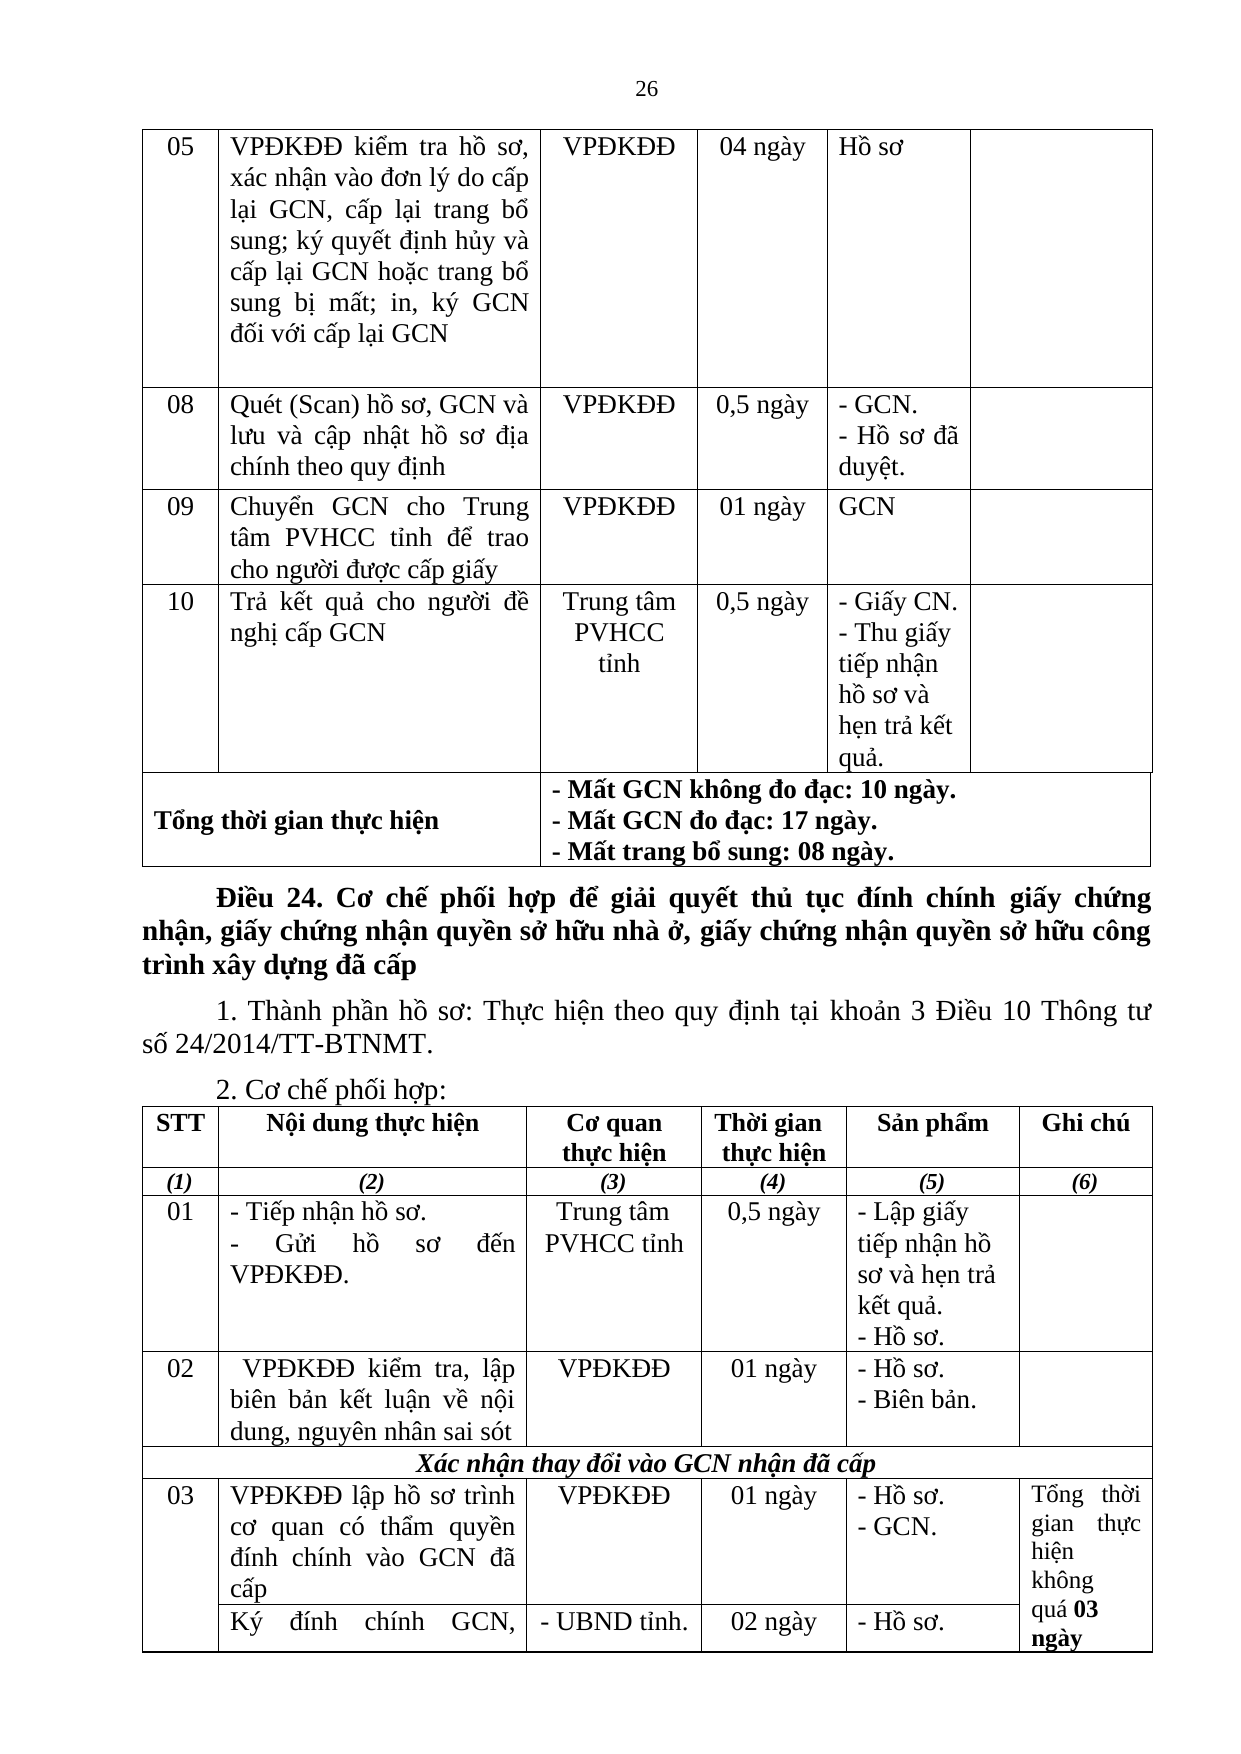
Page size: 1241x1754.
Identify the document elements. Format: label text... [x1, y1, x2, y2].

table_cell (4) [702, 1168, 846, 1194]
table_cell - Hồ sơ. - GCN. [847, 1605, 1019, 1651]
table_cell 10 [143, 585, 218, 772]
table_cell 09 [143, 490, 218, 584]
table_cell VPĐKĐĐ lập hồ sơ trình cơ quan có thẩm quyền đính chính vào GCN đã cấp [219, 1479, 526, 1603]
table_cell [527, 1605, 701, 1651]
table_cell VPĐKĐĐ kiểm tra hồ sơ, xác nhận vào đơn lý do cấp lại GCN, cấp lại trang bổ sung; ký quyết định hủy và cấp lại GCN hoặc trang bổ sung bị mất; in, ký GCN đối với cấp lại GCN [219, 130, 540, 387]
table_cell (3) [527, 1168, 701, 1194]
table_cell Xác nhận thay đổi vào GCN nhận đã cấp [143, 1447, 1152, 1478]
table_cell 05 [143, 130, 218, 387]
table_cell (1) [143, 1168, 218, 1194]
table_cell 03 [143, 1479, 218, 1651]
table_cell Tổng thời gian thực hiện [143, 773, 540, 866]
table_cell - Hồ sơ. - GCN. [847, 1479, 1019, 1603]
table_cell Trung tâm PVHCC tỉnh [527, 1196, 701, 1351]
table_header Cơ quan thực hiện [527, 1107, 701, 1167]
table_cell 0,5 ngày [702, 1196, 846, 1351]
table_cell (5) [847, 1168, 1019, 1194]
table_cell VPĐKĐĐ [527, 1352, 701, 1446]
table_cell VPĐKĐĐ [541, 388, 697, 489]
table_cell (2) [219, 1168, 526, 1194]
table_cell 01 ngày [702, 1352, 846, 1446]
table_header Sản phẩm [847, 1107, 1019, 1167]
table_cell [971, 490, 1152, 584]
table_cell Trung tâm PVHCC tỉnh [541, 585, 697, 772]
table_cell - Giấy CN. - Thu giấy tiếp nhận hồ sơ và hẹn trả kết quả. [828, 585, 970, 772]
text Điều 24. Cơ chế phối hợp để giải quyết thủ tục đính chính giấy chứng nhận, giấy chứng nhận quyền sở hữu nhà ở, giấy chứng nhận quyền sở hữu công trình xây dựng đã cấp [142, 880, 1152, 980]
table_cell Trả kết quả cho người đề nghị cấp GCN [219, 585, 540, 772]
table_cell (6) [1020, 1168, 1152, 1194]
table_cell 02 ngày [702, 1605, 846, 1651]
table_cell 0,5 ngày [698, 388, 827, 489]
table_cell [1020, 1352, 1152, 1446]
table_cell Tổng thời gian thực hiện không quá 03 ngày [1020, 1479, 1152, 1651]
table_cell 01 ngày [702, 1479, 846, 1603]
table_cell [219, 1605, 526, 1651]
table_cell 04 ngày [698, 130, 827, 387]
table_cell VPĐKĐĐ [541, 490, 697, 584]
table_cell [971, 585, 1152, 772]
table_header Thời gian thực hiện [702, 1107, 846, 1167]
text 1. Thành phần hồ sơ: Thực hiện theo quy định tại khoản 3 Điều 10 Thông tư số 24/2014/TT-BTNMT. [142, 993, 1152, 1060]
table_cell VPĐKĐĐ [541, 130, 697, 387]
table_cell Quét (Scan) hồ sơ, GCN và lưu và cập nhật hồ sơ địa chính theo quy định [219, 388, 540, 489]
table_header Ghi chú [1020, 1107, 1152, 1167]
table_cell - Mất GCN không đo đạc: 10 ngày. - Mất GCN đo đạc: 17 ngày. - Mất trang bổ sung: 08 ngày. [541, 773, 1150, 866]
table_cell [1020, 1196, 1152, 1351]
table_cell [971, 130, 1152, 387]
table_cell 08 [143, 388, 218, 489]
table_header STT [143, 1107, 218, 1167]
table_cell - Hồ sơ. - Biên bản. [847, 1352, 1019, 1446]
table_cell VPĐKĐĐ kiểm tra, lập biên bản kết luận về nội dung, nguyên nhân sai sót [219, 1352, 526, 1446]
table_cell 0,5 ngày [698, 585, 827, 772]
table_cell 01 [143, 1196, 218, 1351]
table_cell GCN [828, 490, 970, 584]
table_cell - GCN. - Hồ sơ đã duyệt. [828, 388, 970, 489]
table_cell 02 [143, 1352, 218, 1446]
table_cell - Lập giấy tiếp nhận hồ sơ và hẹn trả kết quả. - Hồ sơ. [847, 1196, 1019, 1351]
table_header Nội dung thực hiện [219, 1107, 526, 1167]
table_cell 01 ngày [698, 490, 827, 584]
table_cell - Tiếp nhận hồ sơ. - Gửi hồ sơ đến VPĐKĐĐ. [219, 1196, 526, 1351]
table_cell Hồ sơ [828, 130, 970, 387]
text 2. Cơ chế phối hợp: [142, 1072, 1152, 1106]
table_cell VPĐKĐĐ [527, 1479, 701, 1603]
table_cell Chuyển GCN cho Trung tâm PVHCC tỉnh để trao cho người được cấp giấy [219, 490, 540, 584]
table_cell [971, 388, 1152, 489]
